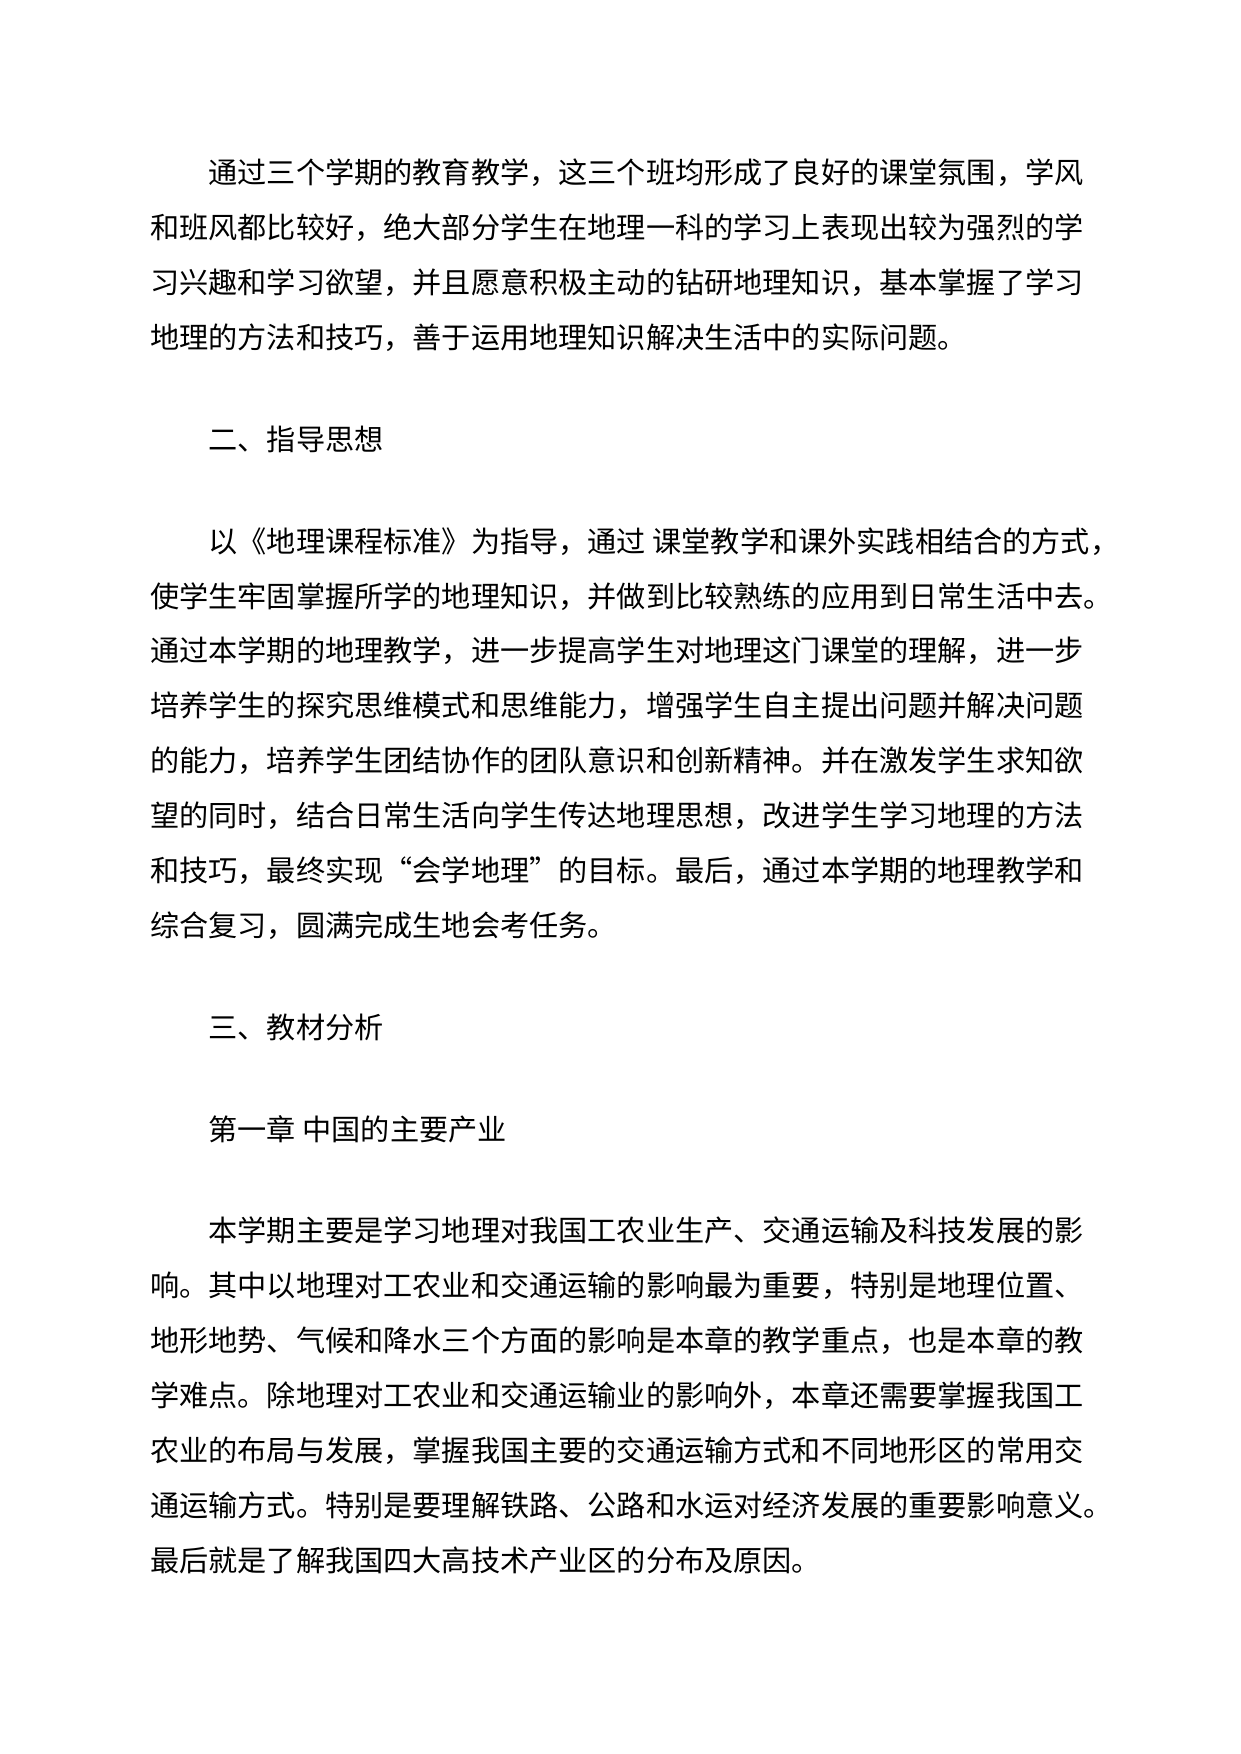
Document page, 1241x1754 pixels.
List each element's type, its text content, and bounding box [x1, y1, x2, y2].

text 本学期主要是学习地理对我国工农业生产、交通运输及科技发展的影响。其中以地理对工农业和交通运输的影响最为重要，特别是地理位置、地形地势、气候和降水三个方面的影响是本章的教学重点，也是本章的教学难点。除地理对工农业和交通运输业的影响外，本章还需要掌握我国工农业的布局与发展，掌握我国主要的交通运输方式和不同地形区的常用交通运输方式。特别是要理解铁路、公路和水运对经济发展的重要影响意义。最后就是了解我国四大高技术产业区的分布及原因。 [150, 1208, 1090, 1579]
text 第一章 中国的主要产业 [150, 1106, 1090, 1148]
text 三、教材分析 [150, 1004, 1090, 1047]
text 二、指导思想 [150, 416, 1090, 459]
text 通过三个学期的教育教学，这三个班均形成了良好的课堂氛围，学风和班风都比较好，绝大部分学生在地理一科的学习上表现出较为强烈的学习兴趣和学习欲望，并且愿意积极主动的钻研地理知识，基本掌握了学习地理的方法和技巧，善于运用地理知识解决生活中的实际问题。 [150, 150, 1090, 357]
text 以《地理课程标准》为指导，通过 课堂教学和课外实践相结合的方式，使学生牢固掌握所学的地理知识，并做到比较熟练的应用到日常生活中去。通过本学期的地理教学，进一步提高学生对地理这门课堂的理解，进一步培养学生的探究思维模式和思维能力，增强学生自主提出问题并解决问题的能力，培养学生团结协作的团队意识和创新精神。并在激发学生求知欲望的同时，结合日常生活向学生传达地理思想，改进学生学习地理的方法和技巧，最终实现“会学地理”的目标。最后，通过本学期的地理教学和综合复习，圆满完成生地会考任务。 [150, 518, 1090, 945]
